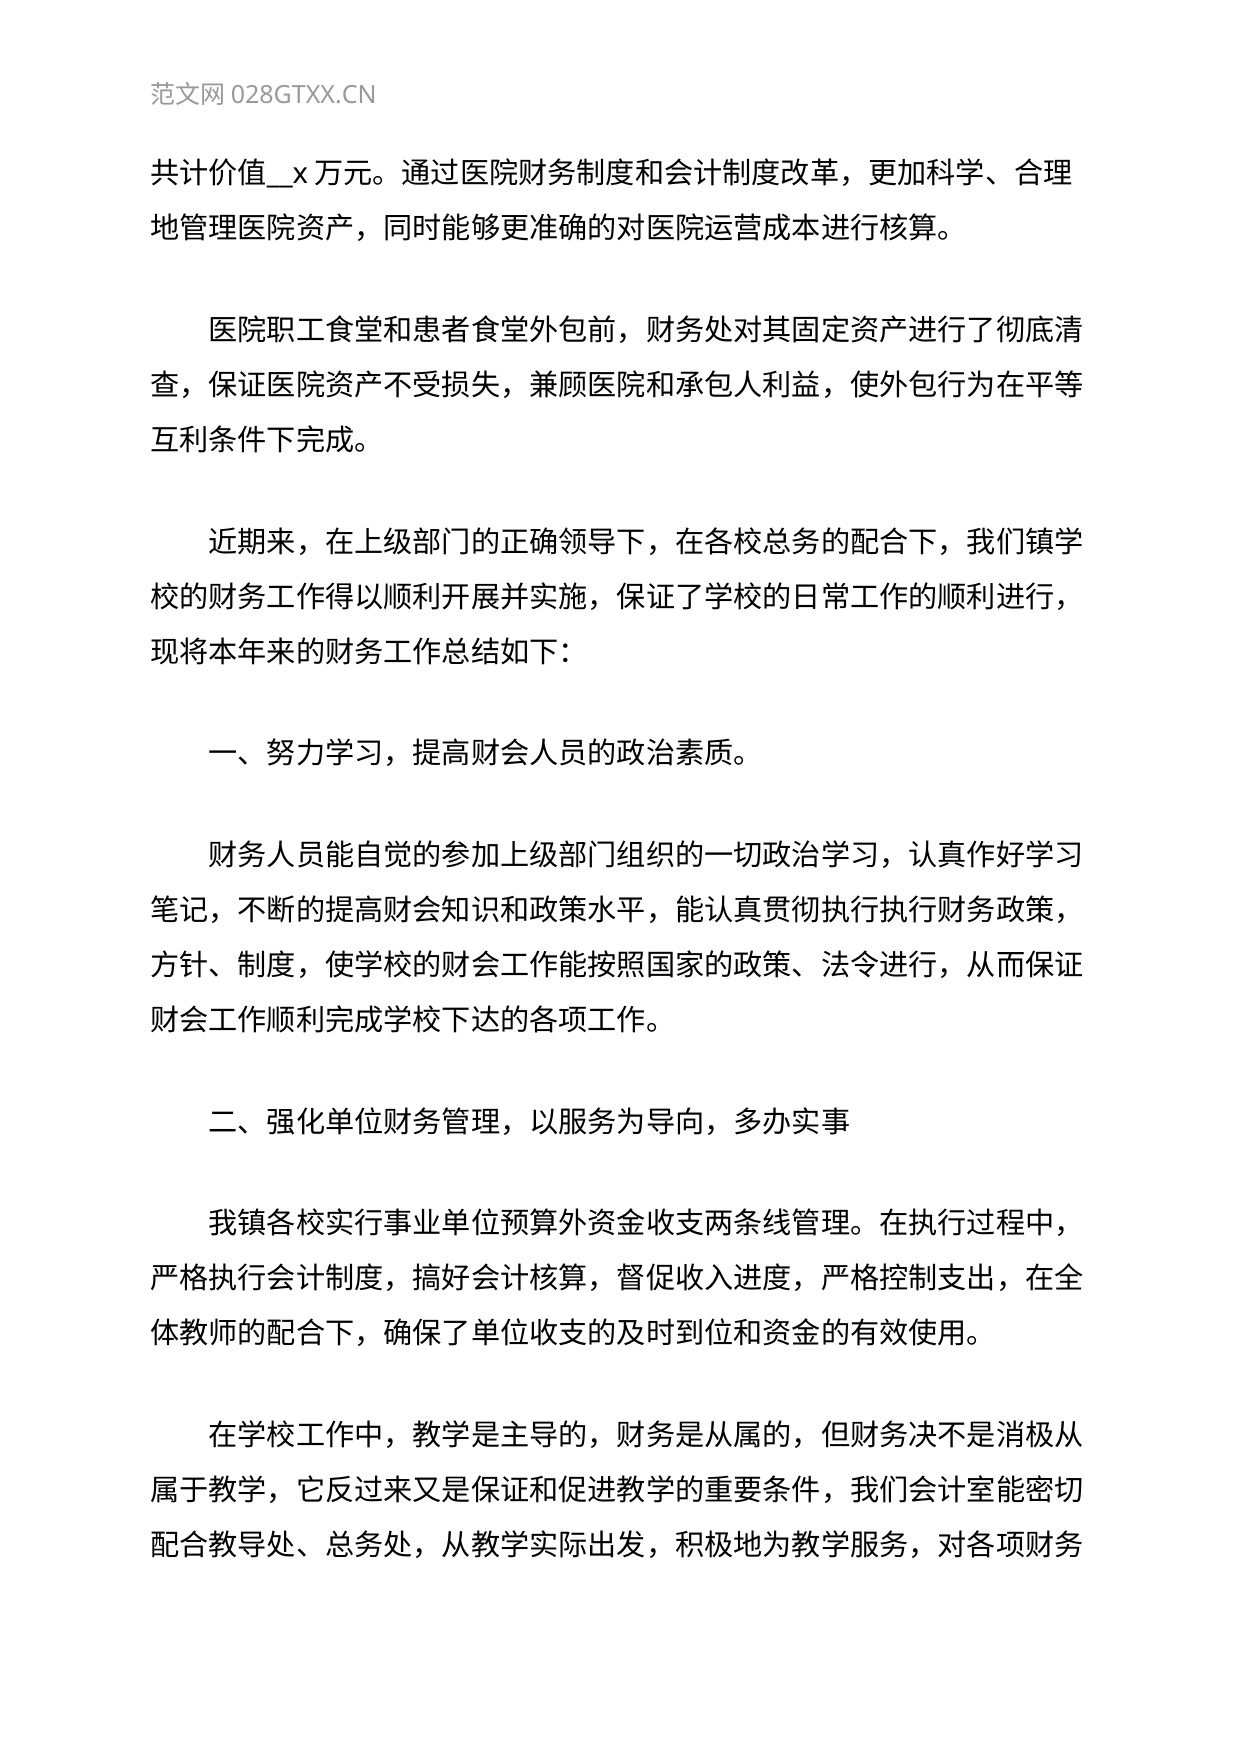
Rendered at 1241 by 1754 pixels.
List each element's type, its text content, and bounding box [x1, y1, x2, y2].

text 二、强化单位财务管理，以服务为导向，多办实事 [150, 1098, 1090, 1140]
text 医院职工食堂和患者食堂外包前，财务处对其固定资产进行了彻底清查，保证医院资产不受损失，兼顾医院和承包人利益，使外包行为在平等互利条件下完成。 [150, 307, 1090, 459]
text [150, 150, 1090, 247]
text 近期来，在上级部门的正确领导下，在各校总务的配合下，我们镇学校的财务工作得以顺利开展并实施，保证了学校的日常工作的顺利进行，现将本年来的财务工作总结如下： [150, 518, 1090, 670]
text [150, 1411, 1090, 1563]
text 财务人员能自觉的参加上级部门组织的一切政治学习，认真作好学习笔记，不断的提高财会知识和政策水平，能认真贯彻执行执行财务政策，方针、制度，使学校的财会工作能按照国家的政策、法令进行，从而保证财会工作顺利完成学校下达的各项工作。 [150, 832, 1090, 1039]
text 我镇各校实行事业单位预算外资金收支两条线管理。在执行过程中，严格执行会计制度，搞好会计核算，督促收入进度，严格控制支出，在全体教师的配合下，确保了单位收支的及时到位和资金的有效使用。 [150, 1200, 1090, 1352]
text 一、努力学习，提高财会人员的政治素质。 [150, 730, 1090, 772]
